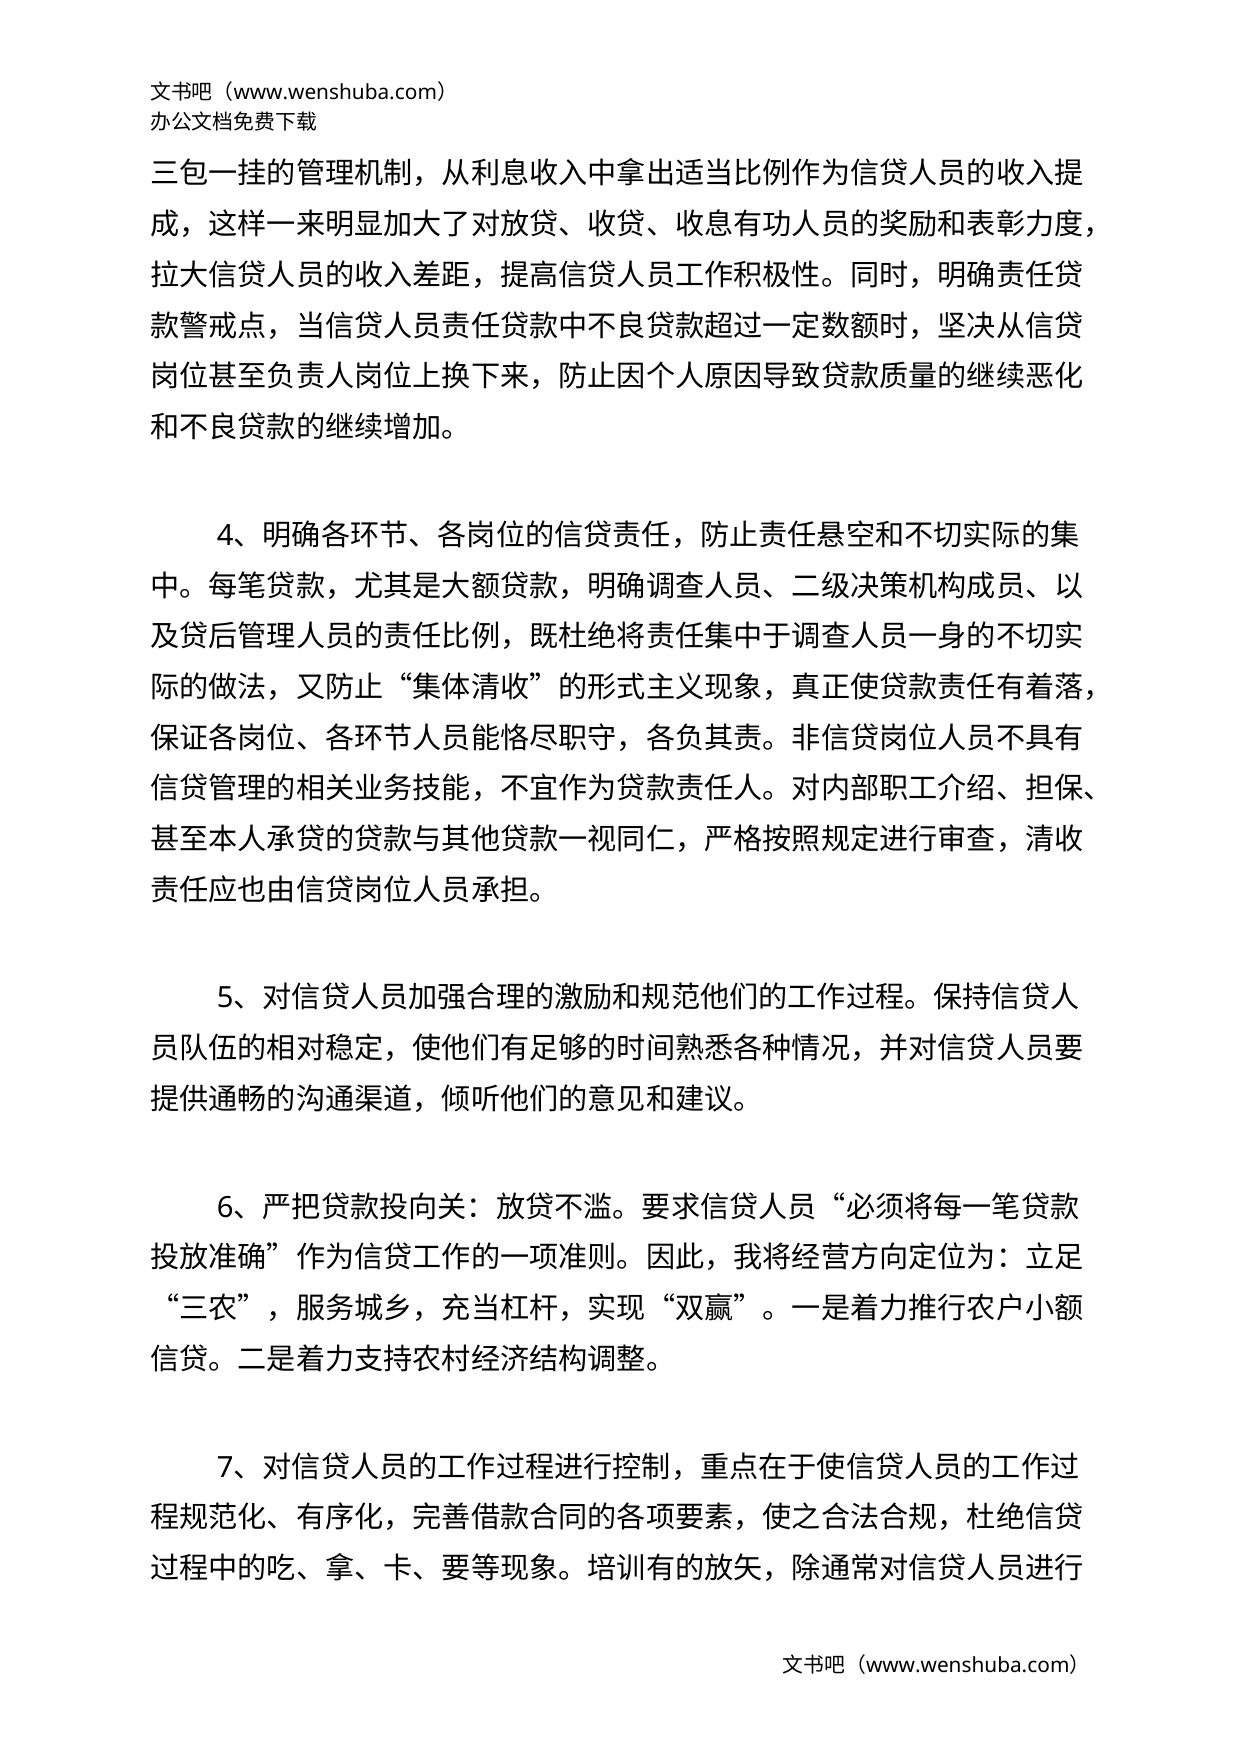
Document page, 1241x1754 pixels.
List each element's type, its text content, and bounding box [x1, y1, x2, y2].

text 5、对信贷人员加强合理的激励和规范他们的工作过程。保持信贷人员队伍的相对稳定，使他们有足够的时间熟悉各种情况，并对信贷人员要提供通畅的沟通渠道，倾听他们的意见和建议。 [150, 974, 1090, 1118]
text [150, 150, 1090, 446]
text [150, 1443, 1090, 1587]
text 6、严把贷款投向关：放贷不滥。要求信贷人员“必须将每一笔贷款投放准确”作为信贷工作的一项准则。因此，我将经营方向定位为：立足“三农”，服务城乡，充当杠杆，实现“双赢”。一是着力推行农户小额信贷。二是着力支持农村经济结构调整。 [150, 1183, 1090, 1378]
text 4、明确各环节、各岗位的信贷责任，防止责任悬空和不切实际的集中。每笔贷款，尤其是大额贷款，明确调查人员、二级决策机构成员、以及贷后管理人员的责任比例，既杜绝将责任集中于调查人员一身的不切实际的做法，又防止“集体清收”的形式主义现象，真正使贷款责任有着落，保证各岗位、各环节人员能恪尽职守，各负其责。非信贷岗位人员不具有信贷管理的相关业务技能，不宜作为贷款责任人。对内部职工介绍、担保、甚至本人承贷的贷款与其他贷款一视同仁，严格按照规定进行审查，清收责任应也由信贷岗位人员承担。 [150, 511, 1090, 909]
